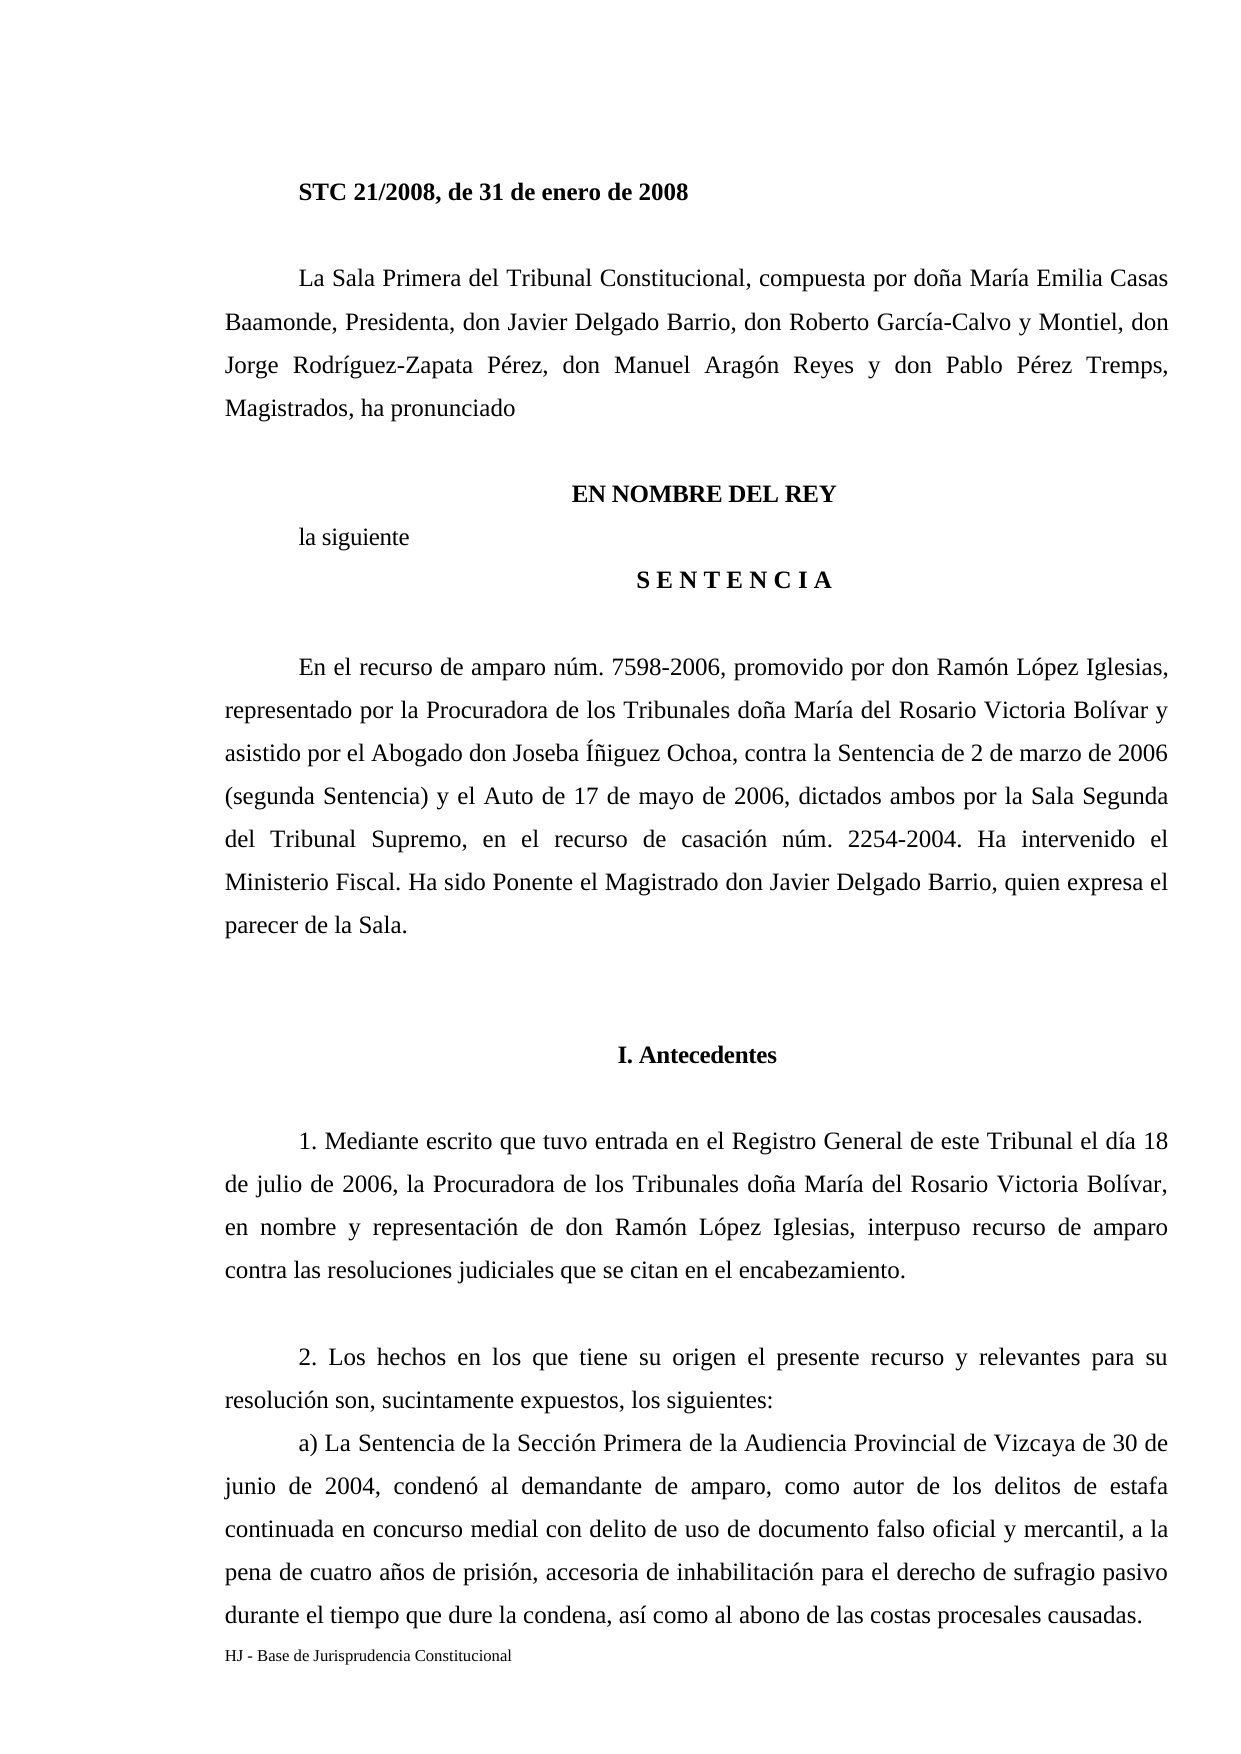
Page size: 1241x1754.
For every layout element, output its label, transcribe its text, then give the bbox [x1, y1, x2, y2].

text La Sala Primera del Tribunal Constitucional, compuesta por doña María Emilia Casas Baamonde, Presidenta, don Javier Delgado Barrio, don Roberto García-Calvo y Montiel, don Jorge Rodríguez-Zapata Pérez, don Manuel Aragón Reyes y don Pablo Pérez Tremps, Magistrados, ha pronunciado [224, 263, 1169, 422]
text 1. Mediante escrito que tuvo entrada en el Registro General de este Tribunal el día 18 de julio de 2006, la Procuradora de los Tribunales doña María del Rosario Victoria Bolívar, en nombre y representación de don Ramón López Iglesias, interpuso recurso de amparo contra las resoluciones judiciales que se citan en el encabezamiento. [224, 1126, 1169, 1284]
text S E N T E N C I A [224, 565, 1169, 594]
text STC 21/2008, de 31 de enero de 2008 [224, 177, 1169, 206]
text En el recurso de amparo núm. 7598-2006, promovido por don Ramón López Iglesias, representado por la Procuradora de los Tribunales doña María del Rosario Victoria Bolívar y asistido por el Abogado don Joseba Íñiguez Ochoa, contra la Sentencia de 2 de marzo de 2006 (segunda Sentencia) y el Auto de 17 de mayo de 2006, dictados ambos por la Sala Segunda del Tribunal Supremo, en el recurso de casación núm. 2254-2004. Ha intervenido el Ministerio Fiscal. Ha sido Ponente el Magistrado don Javier Delgado Barrio, quien expresa el parecer de la Sala. [224, 652, 1169, 939]
text 2. Los hechos en los que tiene su origen el presente recurso y relevantes para su resolución son, sucintamente expuestos, los siguientes: [224, 1342, 1169, 1413]
text la siguiente [224, 522, 1110, 551]
text I. Antecedentes [224, 1040, 1169, 1068]
text EN NOMBRE DEL REY [224, 479, 1110, 508]
text a) La Sentencia de la Sección Primera de la Audiencia Provincial de Vizcaya de 30 de junio de 2004, condenó al demandante de amparo, como autor de los delitos de estafa continuada en concurso medial con delito de uso de documento falso oficial y mercantil, a la pena de cuatro años de prisión, accesoria de inhabilitación para el derecho de sufragio pasivo durante el tiempo que dure la condena, así como al abono de las costas procesales causadas. [224, 1428, 1169, 1629]
